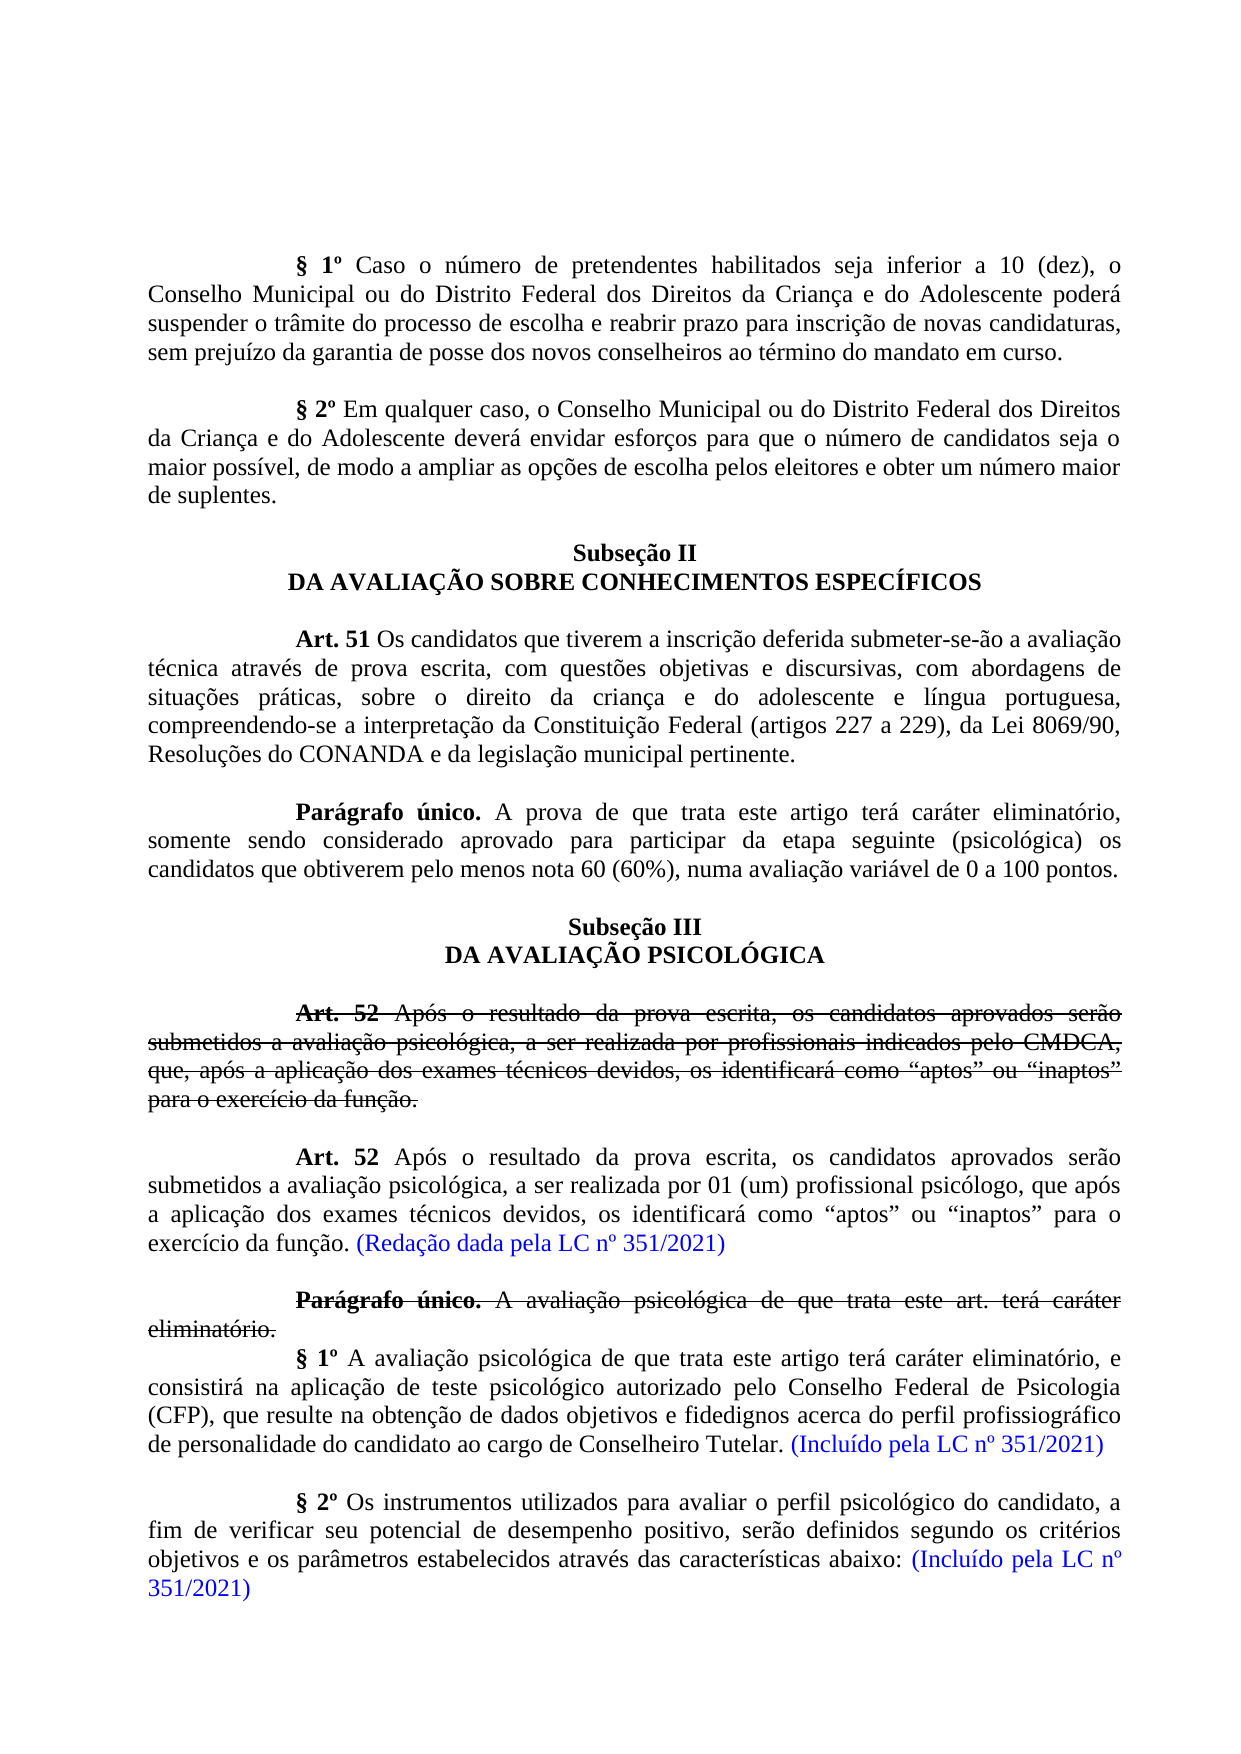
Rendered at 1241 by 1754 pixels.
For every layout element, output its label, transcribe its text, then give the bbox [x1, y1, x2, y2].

text Art. 52 Após o resultado da prova escrita, os candidatos aprovados serão submetidos a avaliação psicológica, a ser realizada por profissionais indicados pelo CMDCA, que, após a aplicação dos exames técnicos devidos, os identificará como “aptos” ou “inaptos” para o exercício da função. [148, 998, 1122, 1042]
text Art. 52 Após o resultado da prova escrita, os candidatos aprovados serão submetidos a avaliação psicológica, a ser realizada por profissionais indicados pelo CMDCA, que, após a aplicação dos exames técnicos devidos, os identificará como “aptos” ou “inaptos” para o exercício da função. [148, 1072, 1122, 1113]
text Art. 52 Após o resultado da prova escrita, os candidatos aprovados serão submetidos a avaliação psicológica, a ser realizada por profissionais indicados pelo CMDCA, que, após a aplicação dos exames técnicos devidos, os identificará como “aptos” ou “inaptos” para o exercício da função. [148, 1044, 1122, 1071]
text DA AVALIAÇÃO SOBRE CONHECIMENTOS ESPECÍFICOS [148, 567, 1122, 595]
text Subseção III [148, 912, 1122, 940]
text § 2º Em qualquer caso, o Conselho Municipal ou do Distrito Federal dos Direitos da Criança e do Adolescente deverá envidar esforços para que o número de candidatos seja o maior possível, de modo a ampliar as opções de escolha pelos eleitores e obter um número maior de suplentes. [148, 394, 1122, 509]
text Subseção II [148, 538, 1122, 567]
text Art. 51 Os candidatos que tiverem a inscrição deferida submeter-se-ão a avaliação técnica através de prova escrita, com questões objetivas e discursivas, com abordagens de situações práticas, sobre o direito da criança e do adolescente e língua portuguesa, compreendendo-se a interpretação da Constituição Federal (artigos 227 a 229), da Lei 8069/90, Resoluções do CONANDA e da legislação municipal pertinente. [148, 624, 1122, 768]
text § 2º Os instrumentos utilizados para avaliar o perfil psicológico do candidato, a fim de verificar seu potencial de desempenho positivo, serão definidos segundo os critérios objetivos e os parâmetros estabelecidos através das características abaixo: (Incluído pela LC nº 351/2021) [148, 1487, 1122, 1602]
text § 1º A avaliação psicológica de que trata este artigo terá caráter eliminatório, e consistirá na aplicação de teste psicológico autorizado pelo Conselho Federal de Psicologia (CFP), que resulte na obtenção de dados objetivos e fidedignos acerca do perfil profissiográfico de personalidade do candidato ao cargo de Conselheiro Tutelar. (Incluído pela LC nº 351/2021) [148, 1343, 1122, 1458]
text § 1º Caso o número de pretendentes habilitados seja inferior a 10 (dez), o Conselho Municipal ou do Distrito Federal dos Direitos da Criança e do Adolescente poderá suspender o trâmite do processo de escolha e reabrir prazo para inscrição de novas candidaturas, sem prejuízo da garantia de posse dos novos conselheiros ao término do mandato em curso. [148, 250, 1122, 365]
text Parágrafo único. A avaliação psicológica de que trata este art. terá caráter eliminatório. [148, 1285, 1122, 1343]
text Parágrafo único. A prova de que trata este artigo terá caráter eliminatório, somente sendo considerado aprovado para participar da etapa seguinte (psicológica) os candidatos que obtiverem pelo menos nota 60 (60%), numa avaliação variável de 0 a 100 pontos. [148, 797, 1122, 883]
text DA AVALIAÇÃO PSICOLÓGICA [148, 940, 1122, 969]
text Art. 52 Após o resultado da prova escrita, os candidatos aprovados serão submetidos a avaliação psicológica, a ser realizada por 01 (um) profissional psicólogo, que após a aplicação dos exames técnicos devidos, os identificará como “aptos” ou “inaptos” para o exercício da função. (Redação dada pela LC nº 351/2021) [148, 1142, 1122, 1257]
